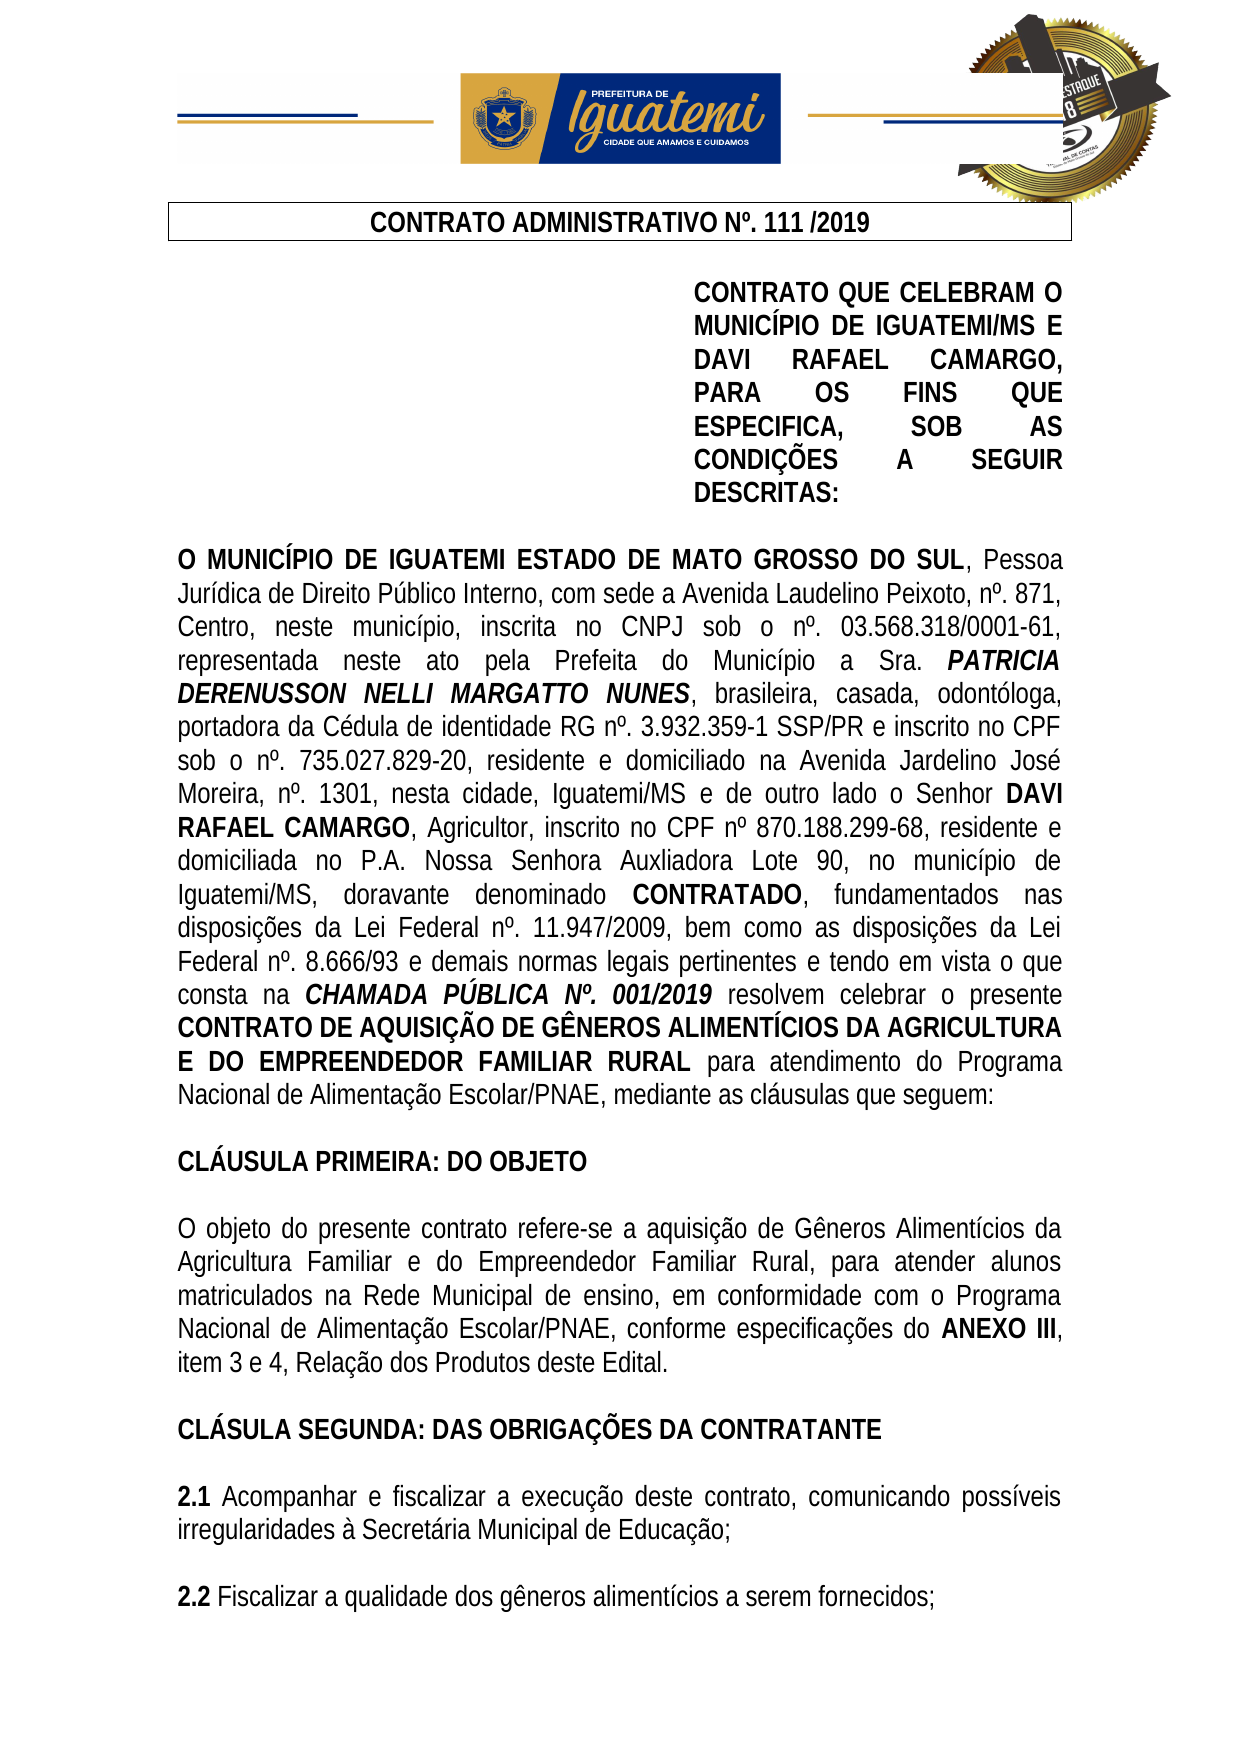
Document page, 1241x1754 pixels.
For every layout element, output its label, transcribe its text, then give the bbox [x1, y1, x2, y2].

text CLÁUSULA PRIMEIRA: DO OBJETO [177, 1144, 1063, 1178]
picture [177, 0, 1194, 205]
text O objeto do presente contrato refere-se a aquisição de Gêneros Alimentícios da Agricultura Familiar e do Empreendedor Familiar Rural, para atender alunos matriculados na Rede Municipal de ensino, em conformidade com o Programa Nacional de Alimentação Escolar/PNAE, conforme especificações do ANEXO III, item 3 e 4, Relação dos Produtos deste Edital. [177, 1211, 1063, 1378]
text 2.2 Fiscalizar a qualidade dos gêneros alimentícios a serem fornecidos; [177, 1579, 1063, 1612]
text CONTRATO QUE CELEBRAM O MUNICÍPIO DE IGUATEMI/MS E DAVI RAFAEL CAMARGO, PARA OS FINS QUE ESPECIFICA, SOB AS CONDIÇÕES A SEGUIR DESCRITAS: [693, 275, 1063, 509]
text 2.1 Acompanhar e fiscalizar a execução deste contrato, comunicando possíveis irregularidades à Secretária Municipal de Educação; [177, 1479, 1063, 1546]
text O MUNICÍPIO DE IGUATEMI ESTADO DE MATO GROSSO DO SUL, Pessoa Jurídica de Direito Público Interno, com sede a Avenida Laudelino Peixoto, nº. 871, Centro, neste município, inscrita no CNPJ sob o nº. 03.568.318/0001-61, representada neste ato pela Prefeita do Município a Sra. Patricia Derenusson Nelli Margatto Nunes, brasileira, casada, odontóloga, portadora da Cédula de identidade RG nº. 3.932.359-1 SSP/PR e inscrito no CPF sob o nº. 735.027.829-20, residente e domiciliado na Avenida Jardelino José Moreira, nº. 1301, nesta cidade, Iguatemi/MS e de outro lado o Senhor DAVI RAFAEL CAMARGO, Agricultor, inscrito no CPF nº 870.188.299-68, residente e domiciliada no P.A. Nossa Senhora Auxliadora Lote 90, no município de Iguatemi/MS, doravante denominado CONTRATADO, fundamentados nas disposições da Lei Federal nº. 11.947/2009, bem como as disposições da Lei Federal nº. 8.666/93 e demais normas legais pertinentes e tendo em vista o que consta na CHAMADA PÚBLICA Nº. 001/2019 resolvem celebrar o presente CONTRATO DE AQUISIÇÃO DE GÊNEROS ALIMENTÍCIOS DA AGRICULTURA E DO EMPREENDEDOR FAMILIAR RURAL para atendimento do Programa Nacional de Alimentação Escolar/PNAE, mediante as cláusulas que seguem: [177, 542, 1063, 1111]
text CLÁSULA SEGUNDA: DAS OBRIGAÇÕES DA CONTRATANTE [177, 1412, 1063, 1445]
text CONTRATO ADMINISTRATIVO Nº. 111 /2019 [169, 203, 1071, 240]
